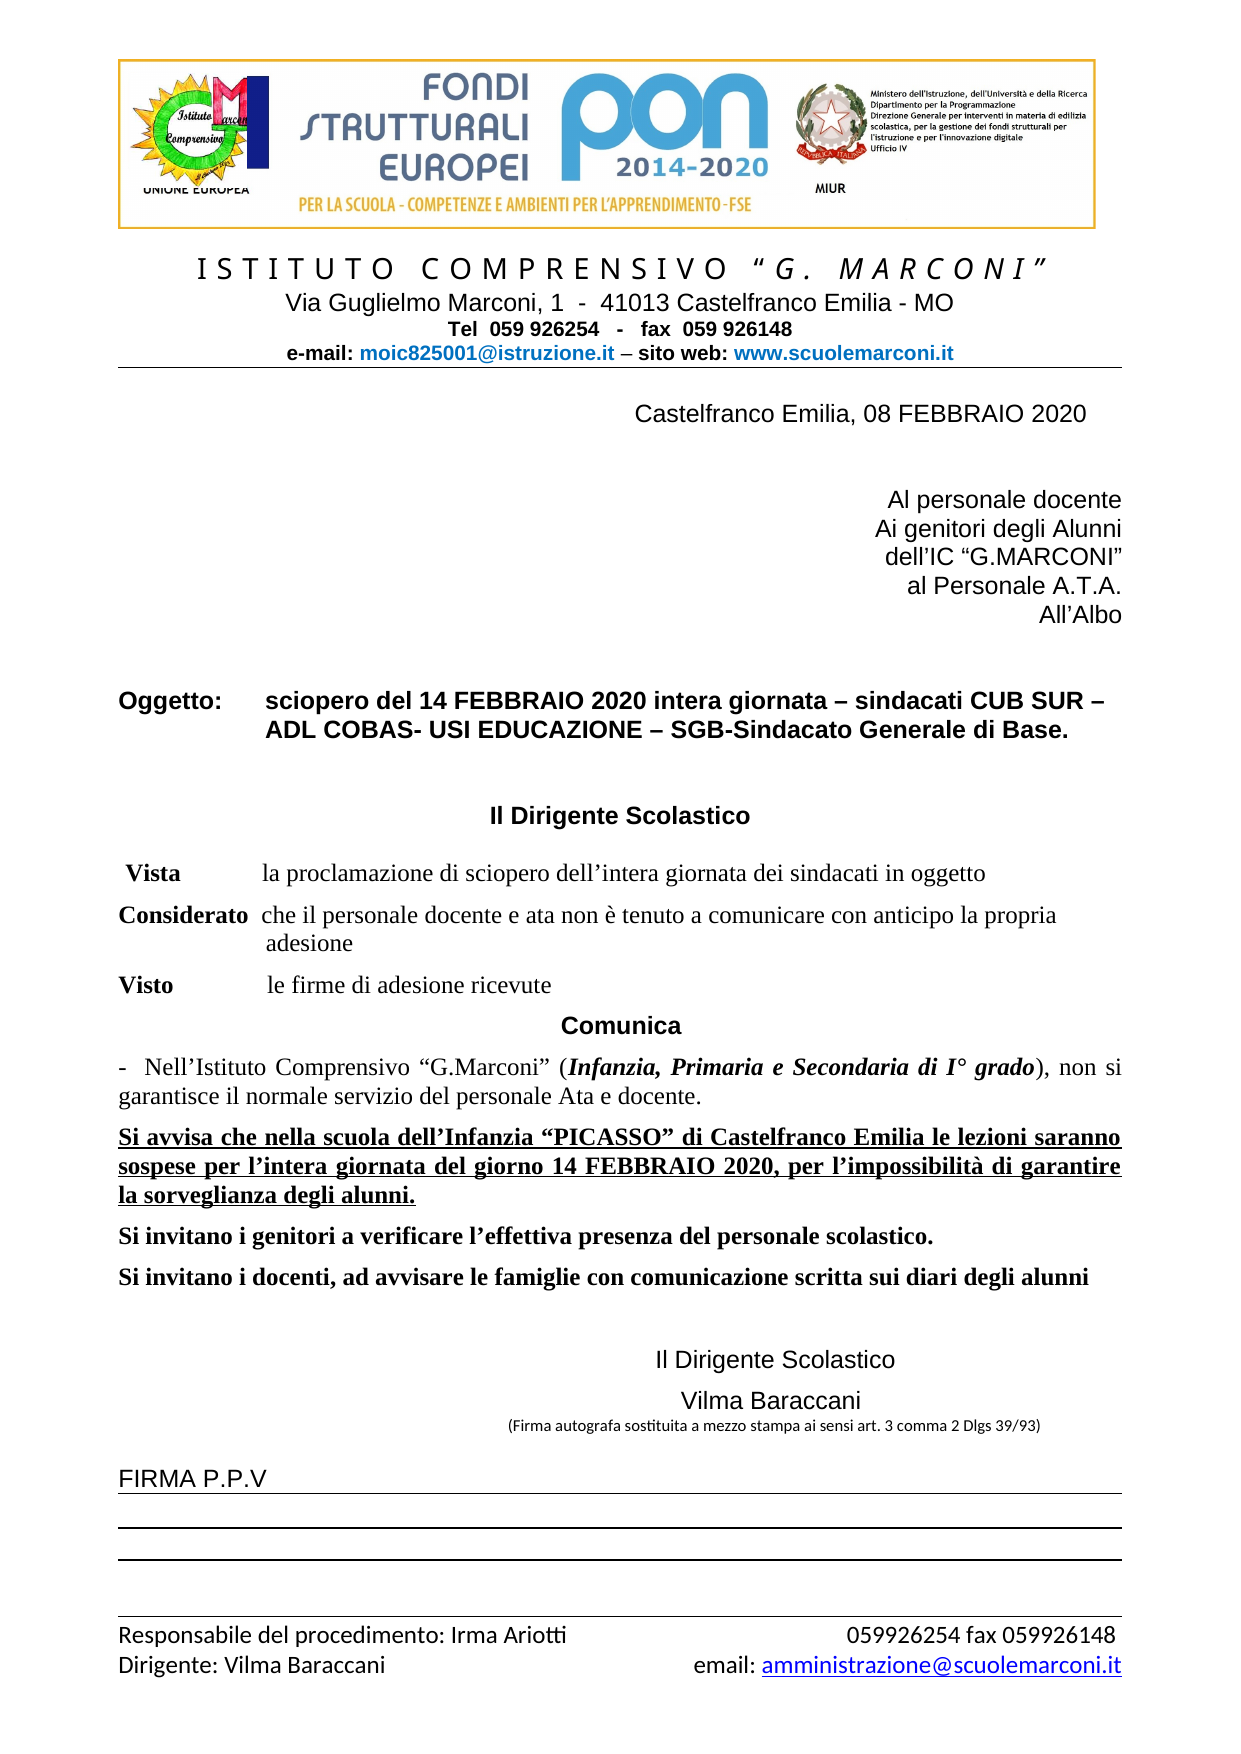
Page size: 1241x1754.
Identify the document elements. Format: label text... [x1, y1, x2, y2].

text All’Albo [118, 600, 1122, 628]
text Al personale docente [118, 485, 1122, 513]
text Il Dirigente Scolastico [561, 1345, 1122, 1373]
text FIRMA P.P.V [118, 1464, 1122, 1493]
text Si avvisa che nella scuola dell’Infanzia “PICASSO” di Castelfranco Emilia le lezioni saranno sospese per l’intera giornata del giorno 14 FEBBRAIO 2020, per l’impossibilità di garantire la sorveglianza degli alunni. [118, 1122, 1122, 1147]
text al Personale A.T.A. [118, 571, 1122, 600]
text Considerato che il personale docente e ata non è tenuto a comunicare con anticipo la propria adesione [118, 900, 1122, 957]
text Ai genitori degli Alunni [118, 513, 1122, 542]
text Visto le firme di adesione ricevute [118, 970, 1122, 998]
text Il Dirigente Scolastico [118, 801, 1122, 830]
picture [118, 59, 1096, 229]
text Si invitano i docenti, ad avvisare le famiglie con comunicazione scritta sui diari degli alunni [118, 1262, 1122, 1291]
text (Firma autografa sostituita a mezzo stampa ai sensi art. 3 comma 2 Dlgs 39/93) [118, 1415, 1122, 1435]
text - Nell’Istituto Comprensivo “G.Marconi” (Infanzia, Primaria e Secondaria di I° grado), non si garantisce il normale servizio del personale Ata e docente. [118, 1052, 1122, 1110]
text Si avvisa che nella scuola dell’Infanzia “PICASSO” di Castelfranco Emilia le lezioni saranno sospese per l’intera giornata del giorno 14 FEBBRAIO 2020, per l’impossibilità di garantire la sorveglianza degli alunni. [118, 1177, 1122, 1208]
text Si invitano i genitori a verificare l’effettiva presenza del personale scolastico. [118, 1221, 1122, 1250]
text Castelfranco Emilia, 08 FEBBRAIO 2020 [634, 398, 1122, 427]
text Vilma Baraccani [118, 1386, 1122, 1415]
text Vista la proclamazione di sciopero dell’intera giornata dei sindacati in oggetto [118, 858, 1122, 887]
text dell’IC “G.MARCONI” [118, 542, 1122, 571]
text Comunica [118, 1011, 1122, 1040]
text Si avvisa che nella scuola dell’Infanzia “PICASSO” di Castelfranco Emilia le lezioni saranno sospese per l’intera giornata del giorno 14 FEBBRAIO 2020, per l’impossibilità di garantire la sorveglianza degli alunni. [118, 1149, 1122, 1176]
text Oggetto: sciopero del 14 FEBBRAIO 2020 intera giornata – sindacati CUB SUR – ADL COBAS- USI EDUCAZIONE – SGB-Sindacato Generale di Base. [118, 686, 1122, 743]
